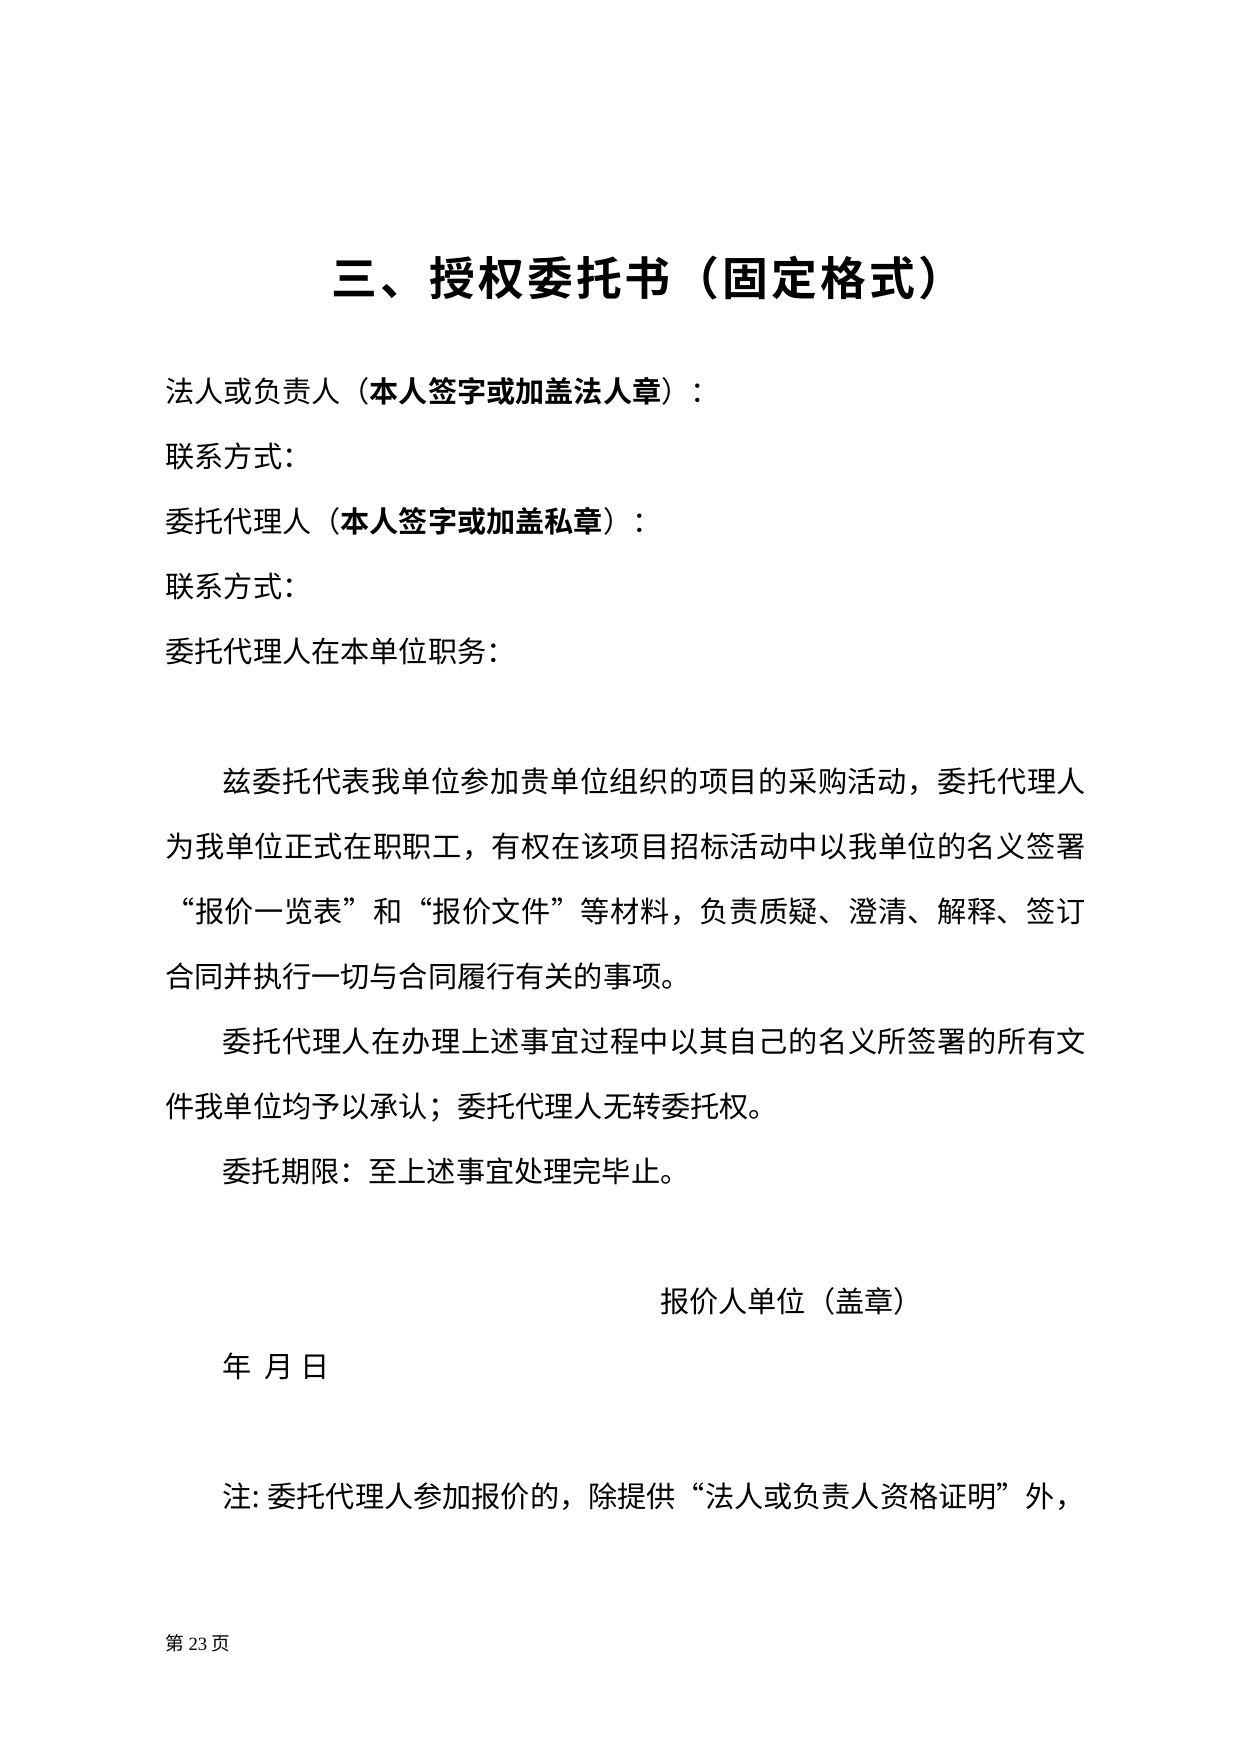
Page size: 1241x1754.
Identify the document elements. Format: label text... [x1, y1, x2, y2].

text 联系方式： [165, 422, 1087, 487]
text 委托代理人（本人签字或加盖私章）： [165, 487, 1087, 552]
text 委托代理人在本单位职务： [165, 617, 1087, 682]
text 法人或负责人（本人签字或加盖法人章）： [165, 357, 1087, 422]
text 委托代理人在办理上述事宜过程中以其自己的名义所签署的所有文件我单位均予以承认；委托代理人无转委托权。 [165, 1007, 1087, 1137]
text 委托期限：至上述事宜处理完毕止。 [165, 1137, 1087, 1202]
text 年 月 日 [165, 1332, 1087, 1397]
text 报价人单位（盖章） [165, 1267, 1087, 1332]
text 联系方式： [165, 552, 1087, 617]
list 授权委托书（固定格式） [209, 227, 1087, 324]
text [165, 1462, 1087, 1527]
text 兹委托代表我单位参加贵单位组织的项目的采购活动，委托代理人为我单位正式在职职工，有权在该项目招标活动中以我单位的名义签署“报价一览表”和“报价文件”等材料，负责质疑、澄清、解释、签订合同并执行一切与合同履行有关的事项。 [165, 747, 1087, 1007]
